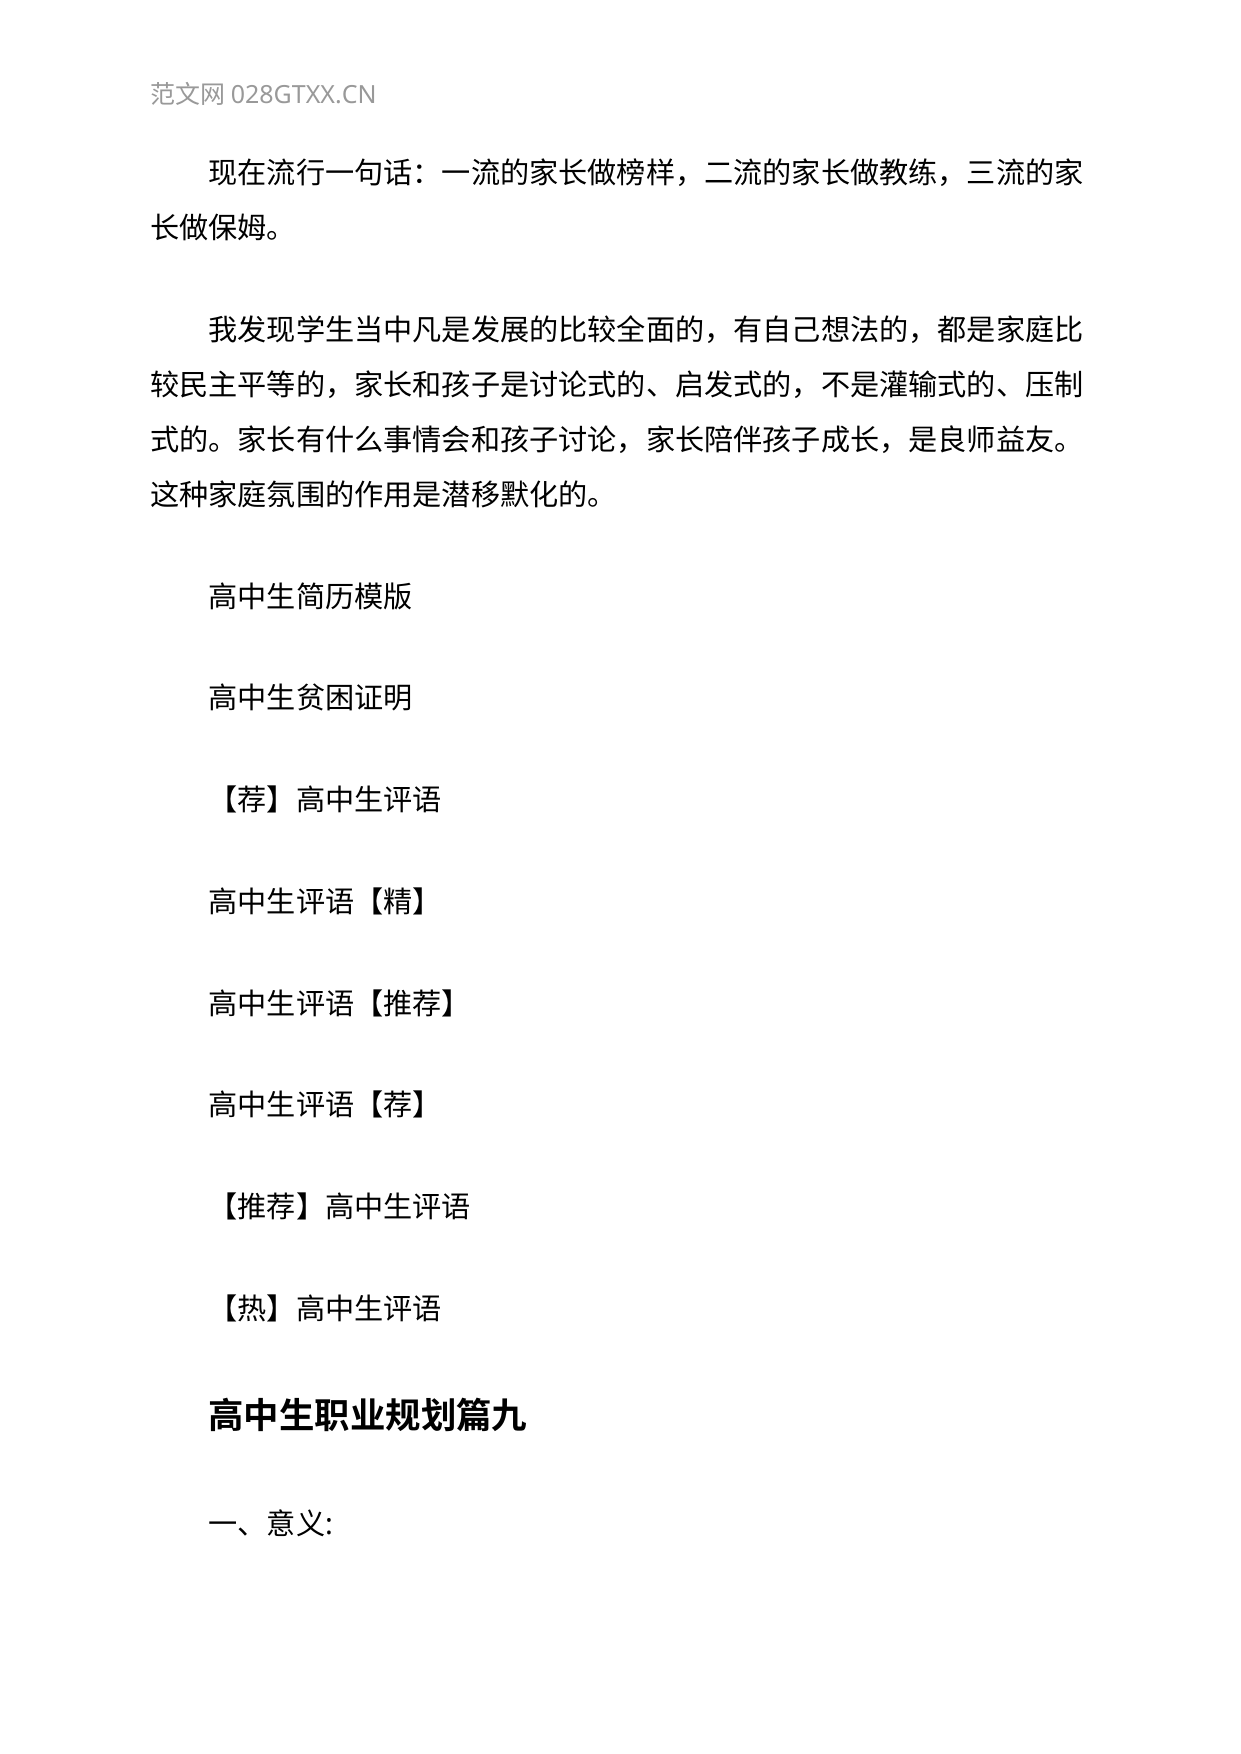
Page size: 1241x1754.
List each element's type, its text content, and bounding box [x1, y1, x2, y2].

text 高中生评语【荐】 [150, 1082, 1090, 1124]
text 【推荐】高中生评语 [150, 1184, 1090, 1226]
text 高中生评语【推荐】 [150, 980, 1090, 1022]
text 我发现学生当中凡是发展的比较全面的，有自己想法的，都是家庭比较民主平等的，家长和孩子是讨论式的、启发式的，不是灌输式的、压制式的。家长有什么事情会和孩子讨论，家长陪伴孩子成长，是良师益友。这种家庭氛围的作用是潜移默化的。 [150, 307, 1090, 514]
text 高中生简历模版 [150, 573, 1090, 615]
text 一、意义: [150, 1501, 1090, 1543]
text 高中生职业规划篇九 [150, 1387, 1090, 1438]
text 现在流行一句话：一流的家长做榜样，二流的家长做教练，三流的家长做保姆。 [150, 150, 1090, 247]
text 高中生贫困证明 [150, 675, 1090, 717]
text 【热】高中生评语 [150, 1286, 1090, 1328]
text 【荐】高中生评语 [150, 777, 1090, 819]
text 高中生评语【精】 [150, 878, 1090, 921]
